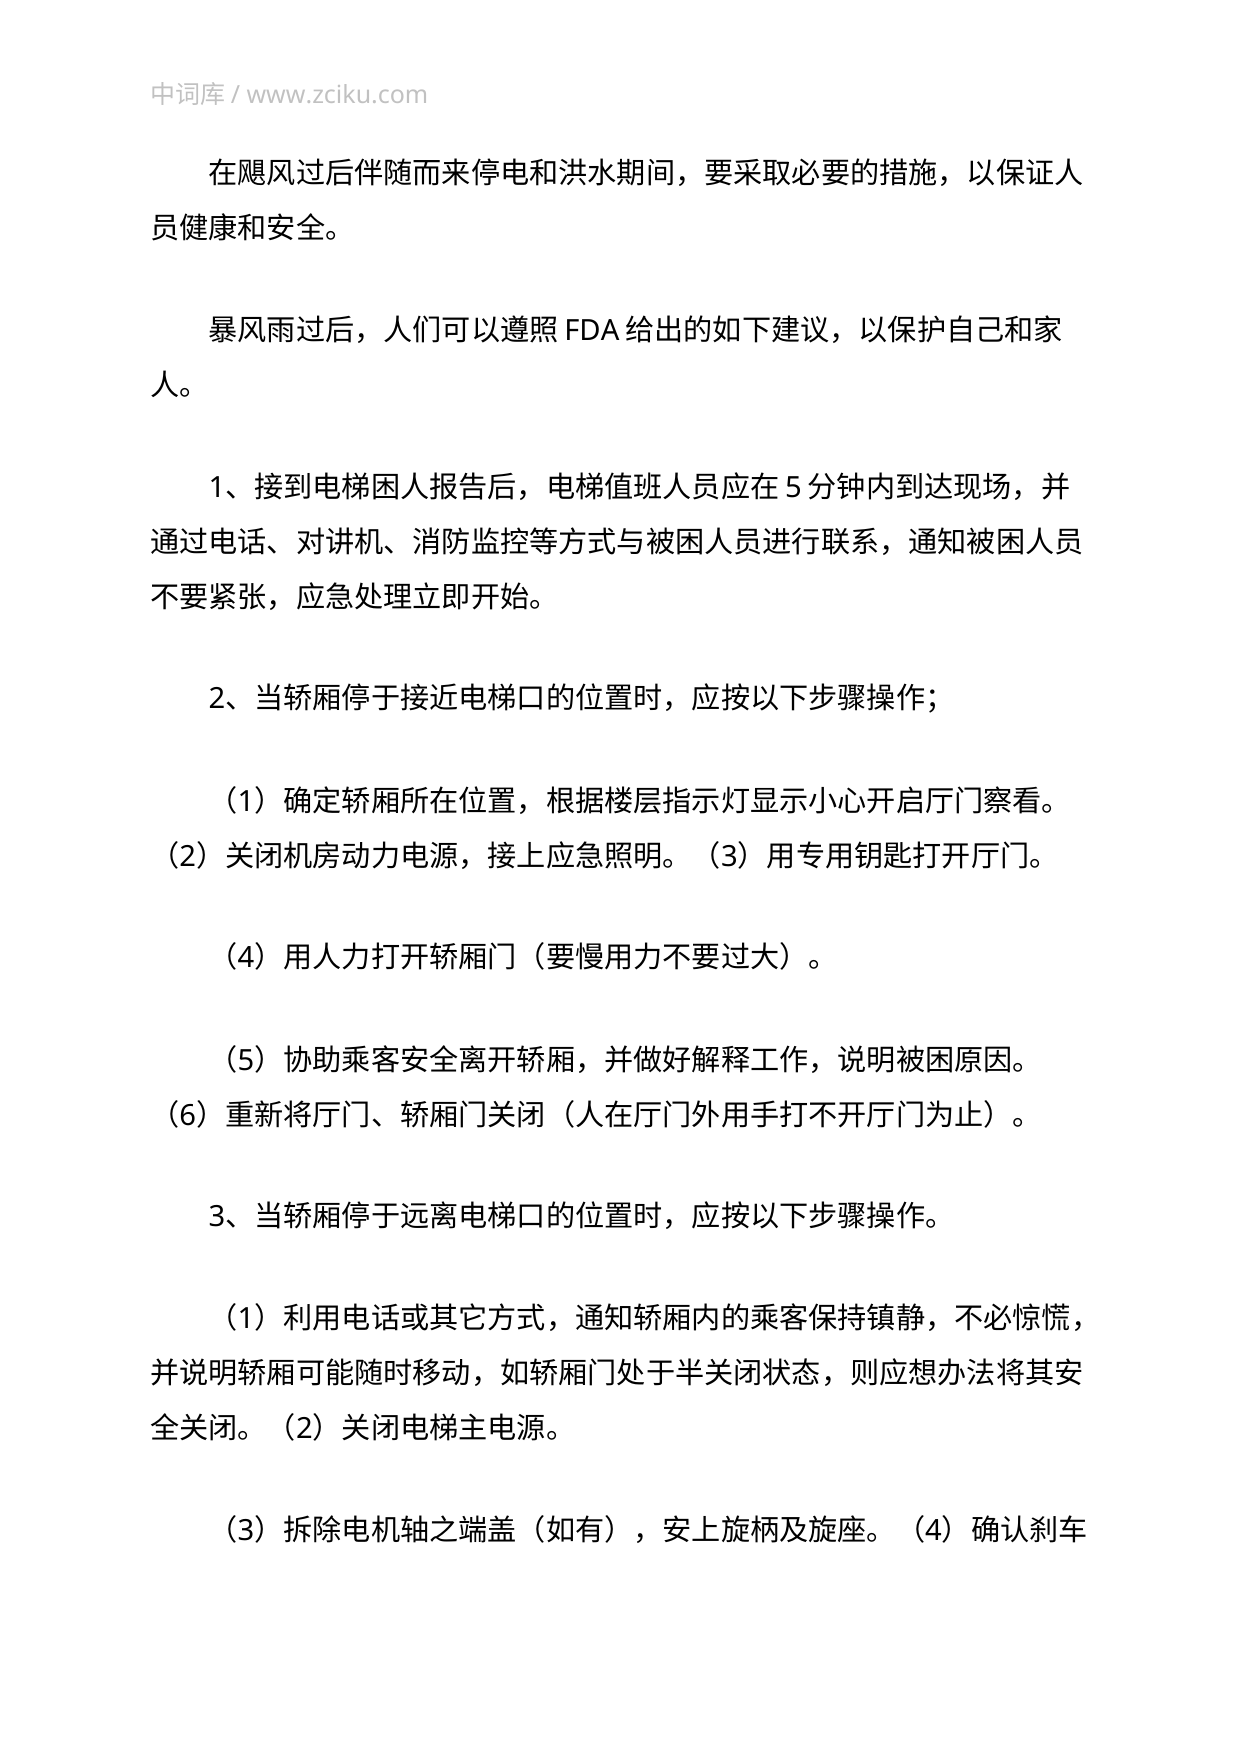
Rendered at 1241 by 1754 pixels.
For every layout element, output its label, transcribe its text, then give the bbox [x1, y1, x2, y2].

text 3、当轿厢停于远离电梯口的位置时，应按以下步骤操作。 [150, 1193, 1090, 1235]
text 暴风雨过后，人们可以遵照FDA给出的如下建议，以保护自己和家人。 [150, 307, 1090, 404]
text 在飓风过后伴随而来停电和洪水期间，要采取必要的措施，以保证人员健康和安全。 [150, 150, 1090, 247]
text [150, 1507, 1090, 1549]
text （1）利用电话或其它方式，通知轿厢内的乘客保持镇静，不必惊慌，并说明轿厢可能随时移动，如轿厢门处于半关闭状态，则应想办法将其安全关闭。（2）关闭电梯主电源。 [150, 1295, 1090, 1447]
text （1）确定轿厢所在位置，根据楼层指示灯显示小心开启厅门察看。（2）关闭机房动力电源，接上应急照明。（3）用专用钥匙打开厅门。 [150, 777, 1090, 874]
text （4）用人力打开轿厢门（要慢用力不要过大）。 [150, 934, 1090, 976]
text 2、当轿厢停于接近电梯口的位置时，应按以下步骤操作； [150, 675, 1090, 717]
text 1、接到电梯困人报告后，电梯值班人员应在5分钟内到达现场，并通过电话、对讲机、消防监控等方式与被困人员进行联系，通知被困人员不要紧张，应急处理立即开始。 [150, 463, 1090, 616]
text （5）协助乘客安全离开轿厢，并做好解释工作，说明被困原因。（6）重新将厅门、轿厢门关闭（人在厅门外用手打不开厅门为止）。 [150, 1036, 1090, 1133]
